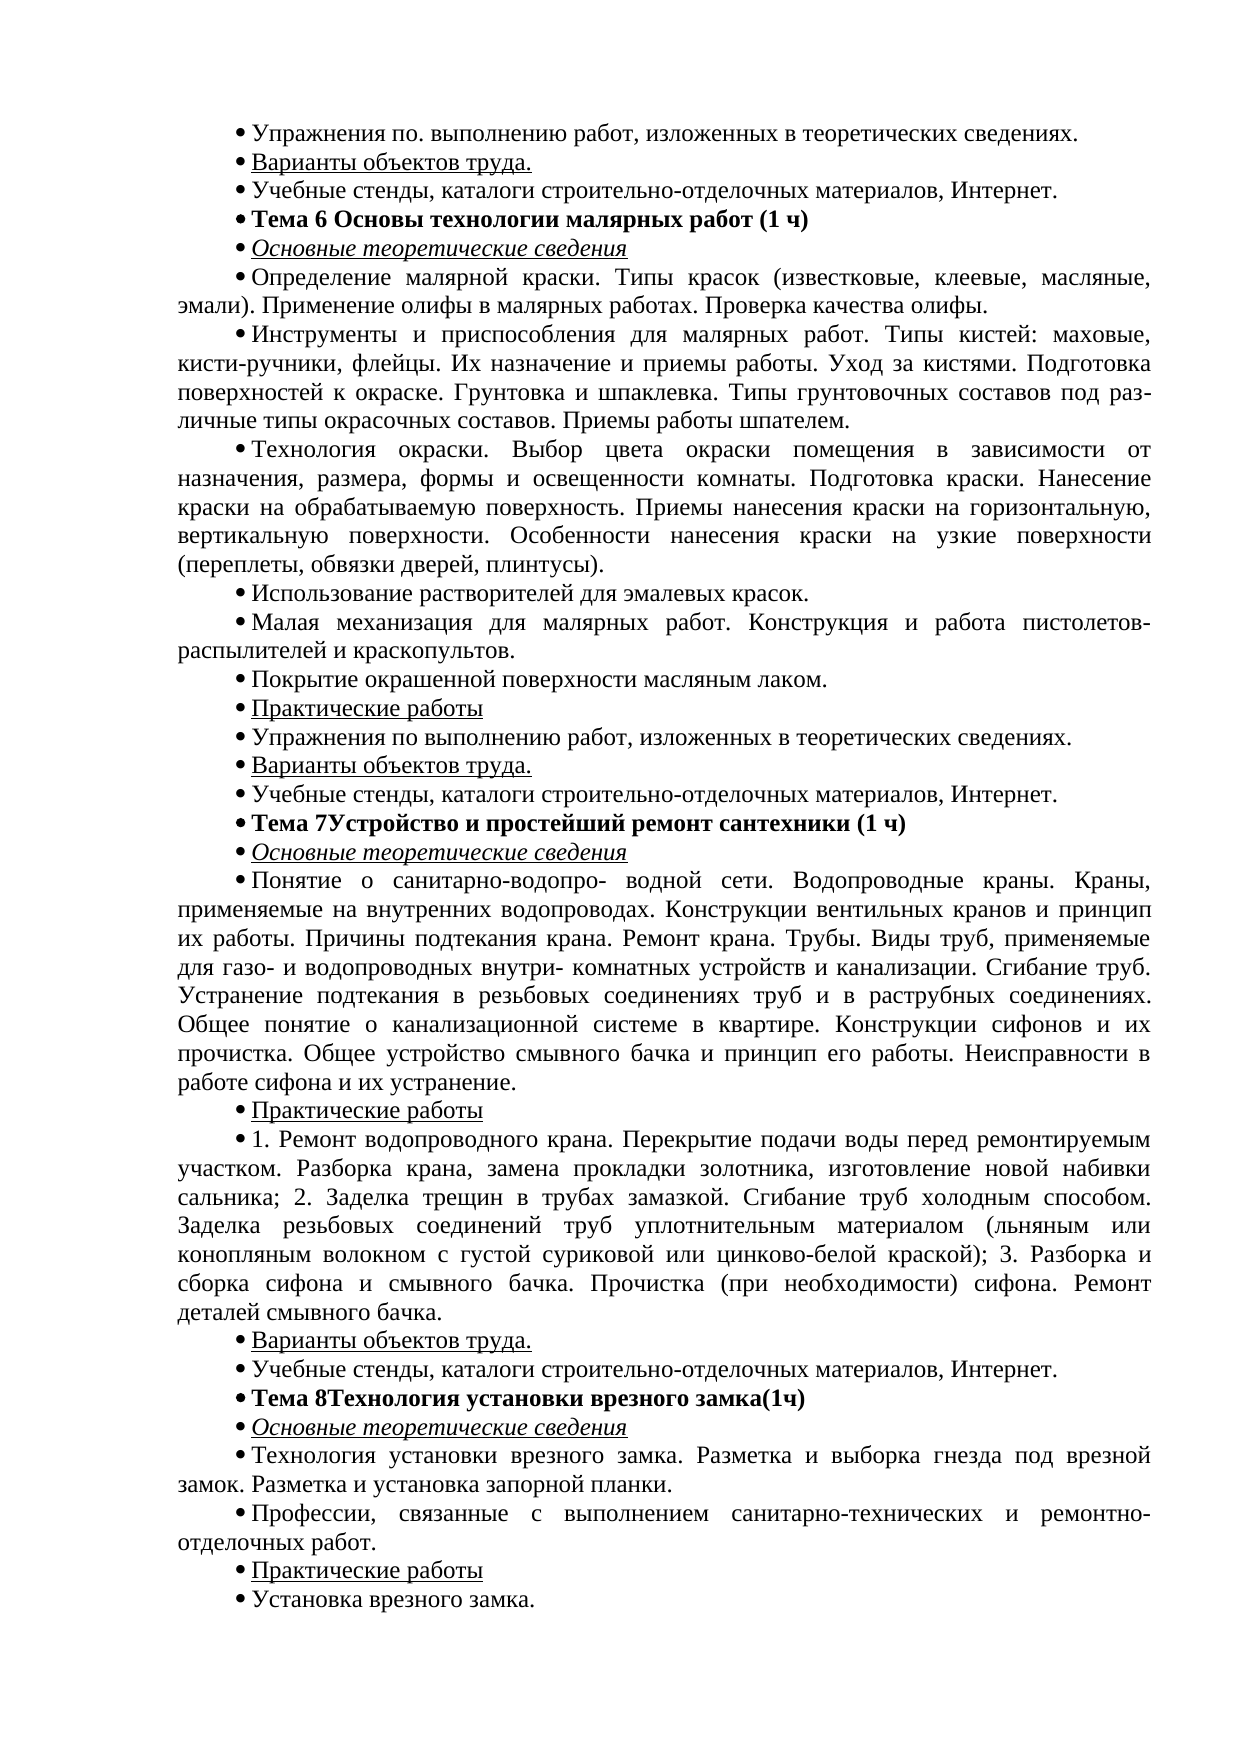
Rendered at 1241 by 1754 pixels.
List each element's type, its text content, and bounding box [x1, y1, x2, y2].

list 1. Ремонт водопроводного крана. Перекрытие подачи воды перед ремонтируемым участком. Разборка крана, замена прокладки золотника, изготовление новой набивки сальника; 2. Заделка трещин в трубах замазкой. Сгибание труб холодным способом. Заделка резьбовых соединений труб уплотнительным материалом (льняным или конопляным волокном с густой суриковой или цинково-белой краской); 3. Разборка и сборка сифона и смывного бачка. Прочистка (при необходимости) сифона. Ремонт деталей смывного бачка. [177, 1124, 1152, 1326]
list Малая механизация для малярных работ. Конструкция и работа пистолетов-распылителей и краскопультов. [177, 607, 1152, 664]
list Определение малярной краски. Типы красок (известковые, клеевые, масляные, эмали). Применение олифы в малярных работах. Проверка качества олифы. [177, 262, 1152, 319]
list Понятие о санитарно-водопро- водной сети. Водопроводные краны. Краны, применяемые на внутренних водопроводах. Конструкции вентильных кранов и принцип их работы. Причины подтекания крана. Ремонт крана. Трубы. Виды труб, применяемые для газо- и водопроводных внутри- комнатных устройств и канализации. Сгибание труб. Устранение подтекания в резьбовых соединениях труб и в раструбных соединениях. Общее понятие о канализационной системе в квартире. Конструкции сифонов и их прочистка. Общее устройство смывного бачка и принцип его работы. Неисправности в работе сифона и их устранение. [177, 866, 1152, 1096]
list Варианты объектов труда. [177, 1326, 1152, 1354]
list Упражнения по выполнению работ, изложенных в теоретических сведениях. [177, 722, 1152, 751]
list Тема 8Технология установки врезного замка(1ч) [177, 1383, 1152, 1412]
list Учебные стенды, каталоги строительно-отделочных материалов, Интернет. [177, 1354, 1152, 1383]
list Практические работы [177, 1096, 1152, 1124]
list Основные теоретические сведения [177, 1412, 1152, 1441]
list Упражнения по. выполнению работ, изложенных в теоретических сведениях. [177, 118, 1152, 147]
list Инструменты и приспособления для малярных работ. Типы кистей: маховые, кисти-ручники, флейцы. Их назначение и приемы работы. Уход за кистями. Подготовка поверхностей к окраске. Грунтовка и шпаклевка. Типы грунтовочных составов под различные типы окрасочных составов. Приемы работы шпателем. [177, 319, 1152, 434]
list Учебные стенды, каталоги строительно-отделочных материалов, Интернет. [177, 176, 1152, 204]
list Технология установки врезного замка. Разметка и выборка гнезда под врезной замок. Разметка и установка запорной планки. [177, 1441, 1152, 1498]
list Варианты объектов труда. [177, 751, 1152, 779]
list Основные теоретические сведения [177, 233, 1152, 262]
list Практические работы [177, 693, 1152, 722]
list Тема 6 Основы технологии малярных работ (1 ч) [177, 204, 1152, 233]
list Профессии, связанные с выполнением санитарно-технических и ремонтно-отделочных работ. [177, 1498, 1152, 1556]
list Учебные стенды, каталоги строительно-отделочных материалов, Интернет. [177, 779, 1152, 808]
list Использование растворителей для эмалевых красок. [177, 578, 1152, 607]
list Практические работы [177, 1556, 1152, 1584]
list Покрытие окрашенной поверхности масляным лаком. [177, 664, 1152, 693]
list Варианты объектов труда. [177, 147, 1152, 176]
list Основные теоретические сведения [177, 837, 1152, 866]
list Технология окраски. Выбор цвета окраски помещения в зависимости от назначения, размера, формы и освещенности комнаты. Подготовка краски. Нанесение краски на обрабатываемую поверхность. Приемы нанесения краски на горизонтальную, вертикальную поверхности. Особенности нанесения краски на узкие поверхности (переплеты, обвязки дверей, плинтусы). [177, 434, 1152, 578]
list Установка врезного замка. [177, 1584, 1152, 1613]
list Тема 7Устройство и простейший ремонт сантехники (1 ч) [177, 808, 1152, 837]
